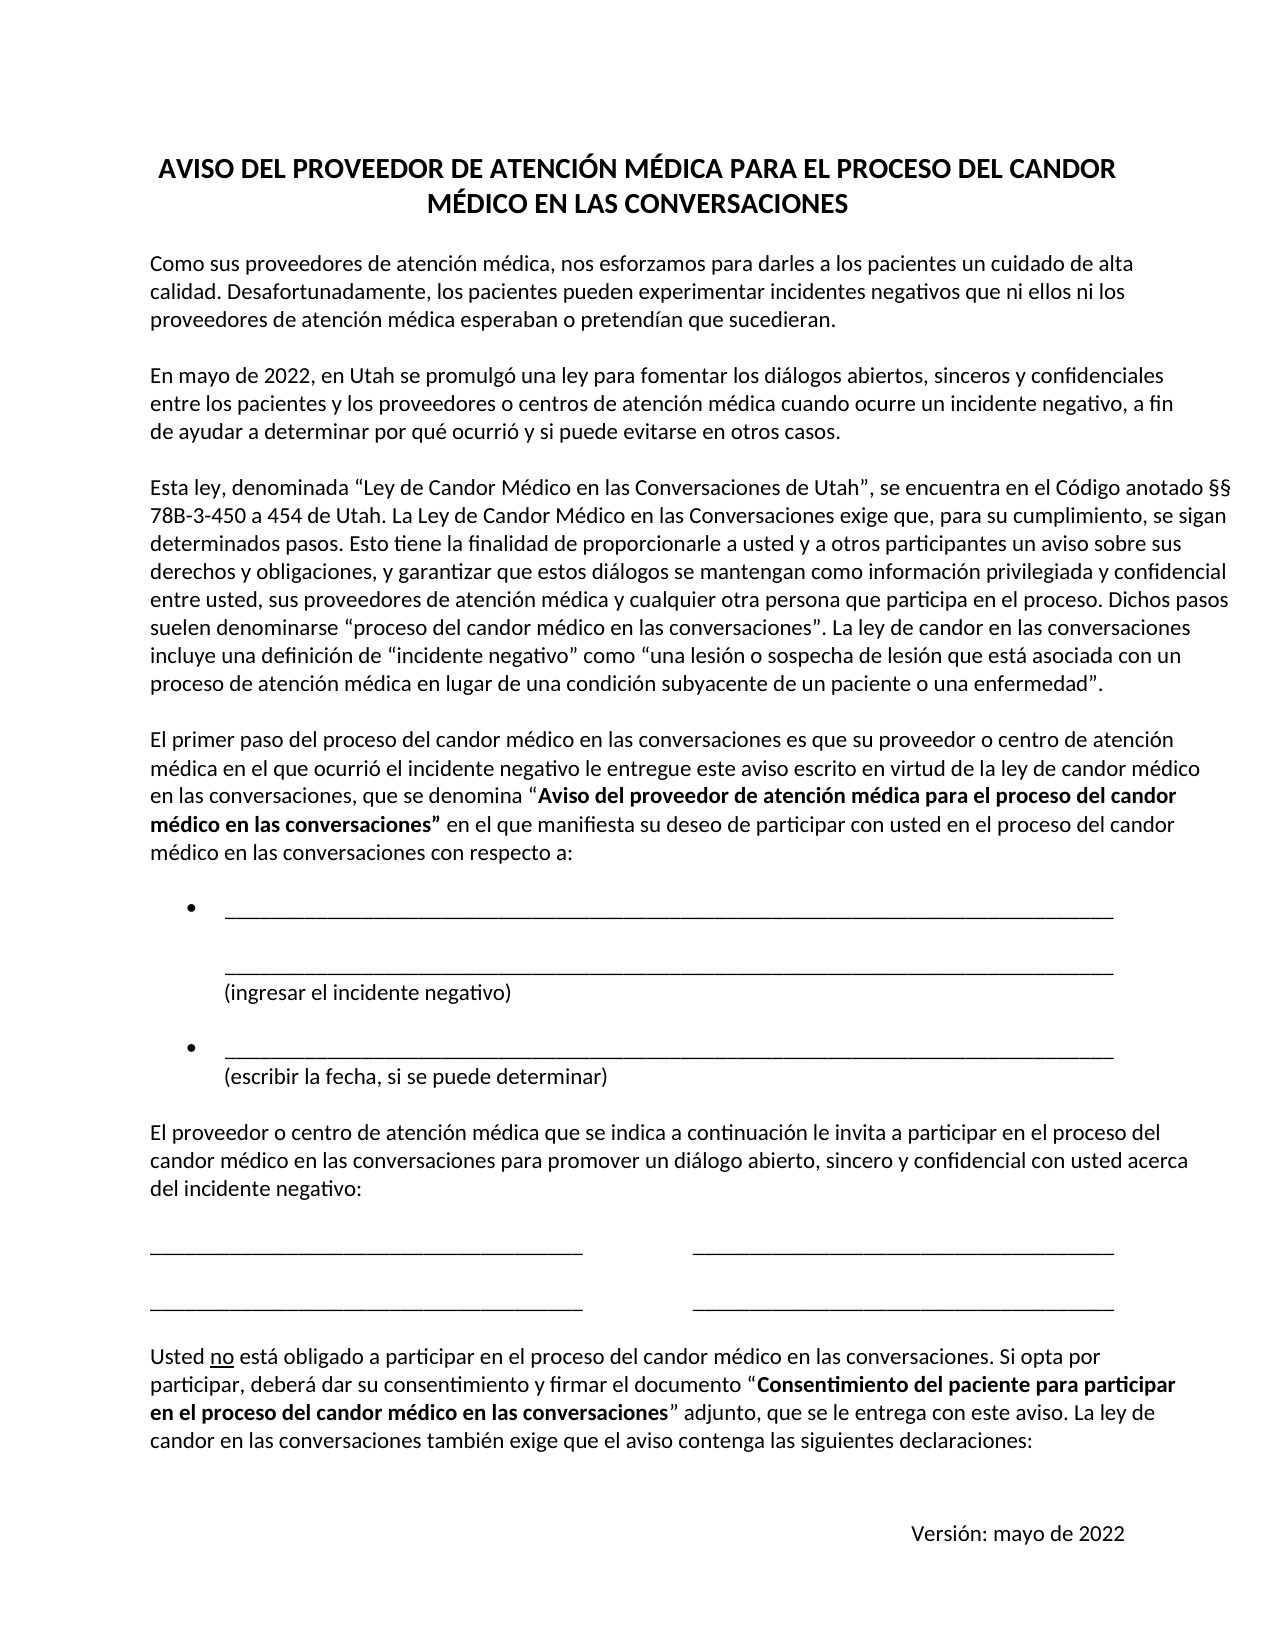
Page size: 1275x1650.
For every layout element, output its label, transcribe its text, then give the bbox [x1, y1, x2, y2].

text ______________________________________ _____________________________________ [150, 1286, 1125, 1314]
text (ingresar el incidente negativo) [187, 978, 1125, 1006]
list ______________________________________________________________________________ [187, 1034, 1125, 1062]
text El proveedor o centro de atención médica que se indica a continuación le invita a participar en el proceso del candor médico en las conversaciones para promover un diálogo abierto, sincero y confidencial con usted acerca del incidente negativo: [150, 1118, 1198, 1202]
list ______________________________________________________________________________ [187, 894, 1125, 922]
text ______________________________________________________________________________ [225, 950, 1125, 978]
text En mayo de 2022, en Utah se promulgó una ley para fomentar los diálogos abiertos, sinceros y confidenciales entre los pacientes y los proveedores o centros de atención médica cuando ocurre un incidente negativo, a fin de ayudar a determinar por qué ocurrió y si puede evitarse en otros casos. [150, 361, 1184, 445]
text Esta ley, denominada “Ley de Candor Médico en las Conversaciones de Utah”, se encuentra en el Código anotado §§ 78B-3-450 a 454 de Utah. La Ley de Candor Médico en las Conversaciones exige que, para su cumplimiento, se sigan determinados pasos. Esto tiene la finalidad de proporcionarle a usted y a otros participantes un aviso sobre sus derechos y obligaciones, y garantizar que estos diálogos se mantengan como información privilegiada y confidencial entre usted, sus proveedores de atención médica y cualquier otra persona que participa en el proceso. Dichos pasos suelen denominarse “proceso del candor médico en las conversaciones”. La ley de candor en las conversaciones incluye una definición de “incidente negativo” como “una lesión o sospecha de lesión que está asociada con un proceso de atención médica en lugar de una condición subyacente de un paciente o una enfermedad”. [150, 473, 1243, 698]
text ______________________________________ _____________________________________ [150, 1230, 1125, 1258]
text El primer paso del proceso del candor médico en las conversaciones es que su proveedor o centro de atención médica en el que ocurrió el incidente negativo le entregue este aviso escrito en virtud de la ley de candor médico en las conversaciones, que se denomina “Aviso del proveedor de atención médica para el proceso del candor médico en las conversaciones” en el que manifiesta su deseo de participar con usted en el proceso del candor médico en las conversaciones con respecto a: [150, 726, 1213, 866]
text Como sus proveedores de atención médica, nos esforzamos para darles a los pacientes un cuidado de alta calidad. Desafortunadamente, los pacientes pueden experimentar incidentes negativos que ni ellos ni los proveedores de atención médica esperaban o pretendían que sucedieran. [150, 249, 1184, 333]
text Usted no está obligado a participar en el proceso del candor médico en las conversaciones. Si opta por participar, deberá dar su consentimiento y firmar el documento “Consentimiento del paciente para participar en el proceso del candor médico en las conversaciones” adjunto, que se le entrega con este aviso. La ley de candor en las conversaciones también exige que el aviso contenga las siguientes declaraciones: [150, 1342, 1198, 1454]
text AVISO DEL PROVEEDOR DE ATENCIÓN MÉDICA PARA EL PROCESO DEL CANDOR MÉDICO EN LAS CONVERSACIONES [150, 150, 1125, 221]
text (escribir la fecha, si se puede determinar) [187, 1062, 1125, 1090]
